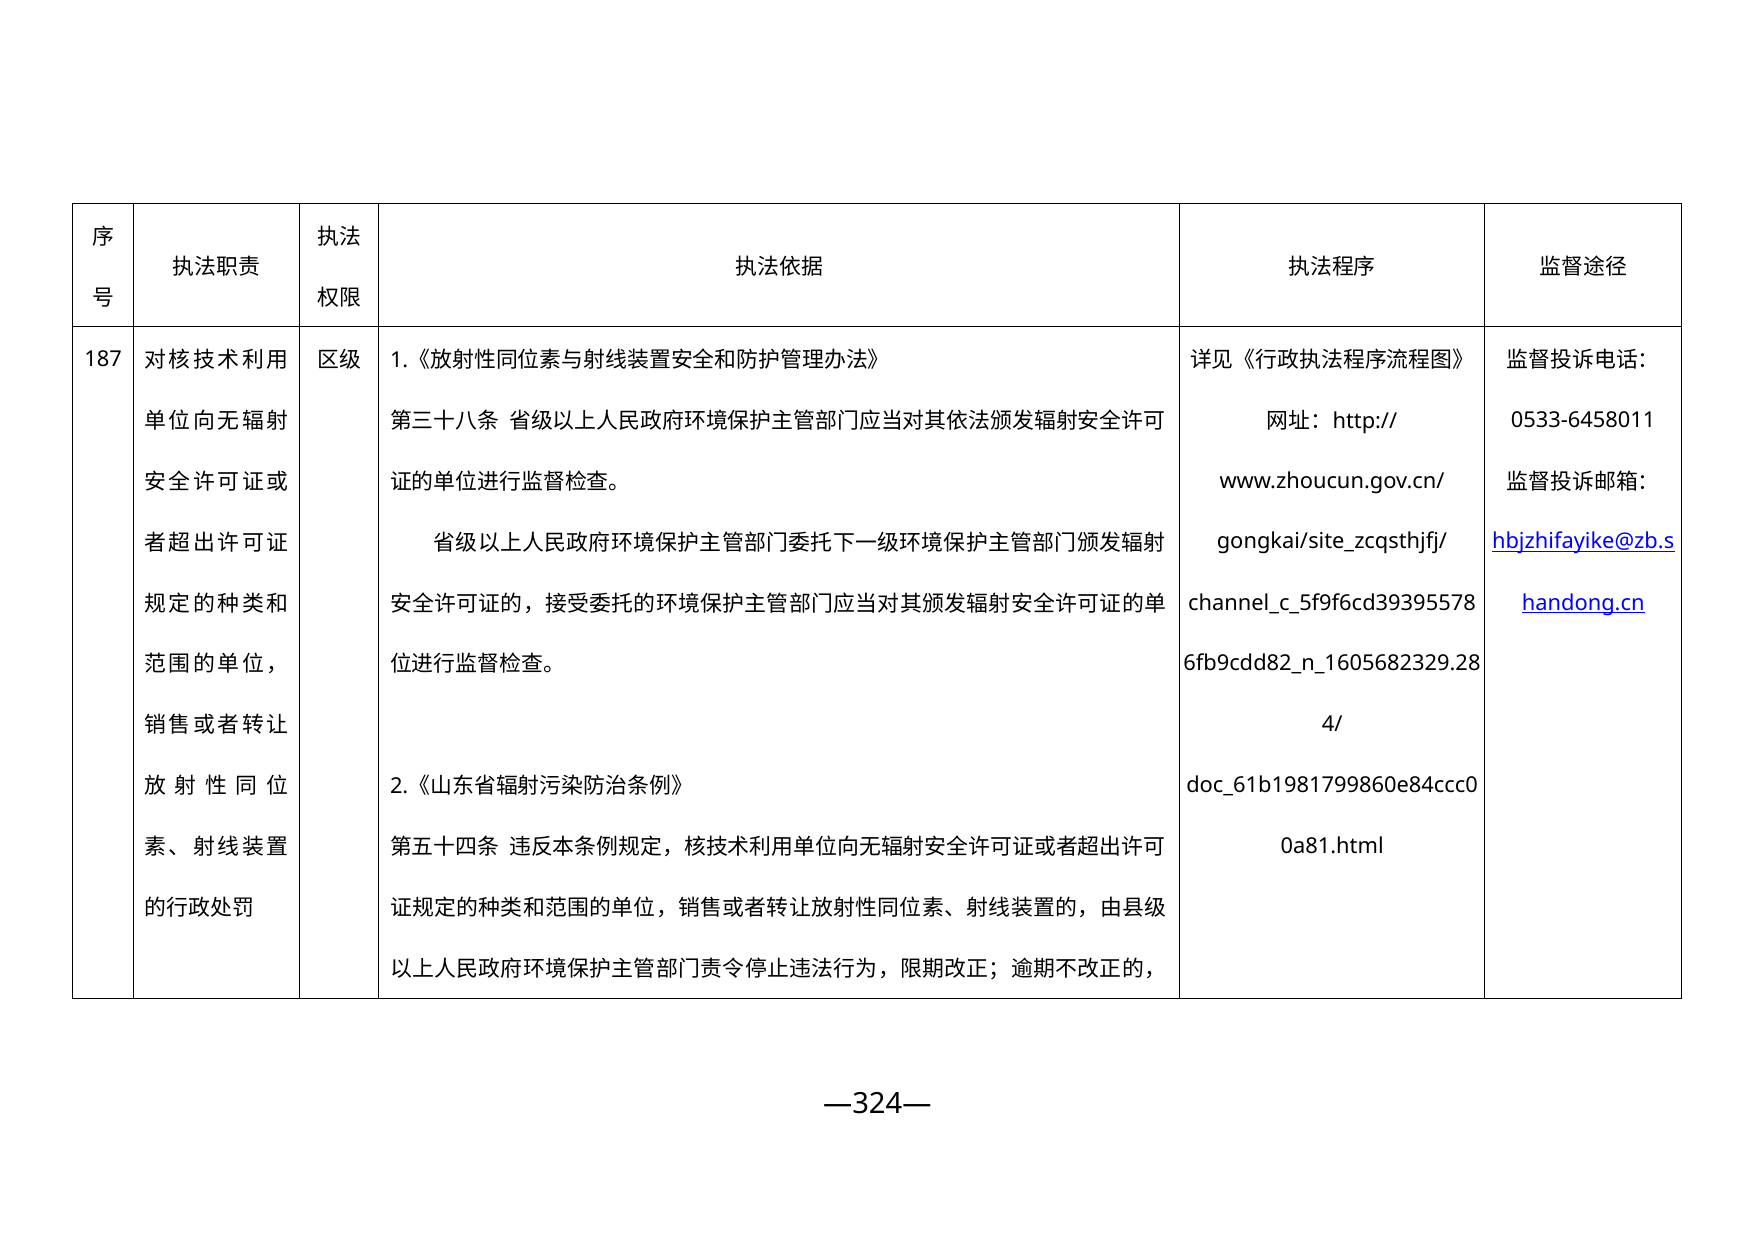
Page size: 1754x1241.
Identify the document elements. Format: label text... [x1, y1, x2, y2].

table_cell 187 [73, 327, 133, 997]
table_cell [379, 327, 1179, 997]
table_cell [1180, 327, 1484, 997]
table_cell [134, 327, 299, 997]
table_header 执法职责 [134, 204, 299, 326]
table_header 执法依据 [379, 204, 1179, 326]
table_header 监督途径 [1485, 204, 1681, 326]
table_header 执法权限 [300, 204, 378, 326]
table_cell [1485, 327, 1681, 997]
table_header 执法程序 [1180, 204, 1484, 326]
table_header 序号 [73, 204, 133, 326]
table_cell 区级 [300, 327, 378, 997]
